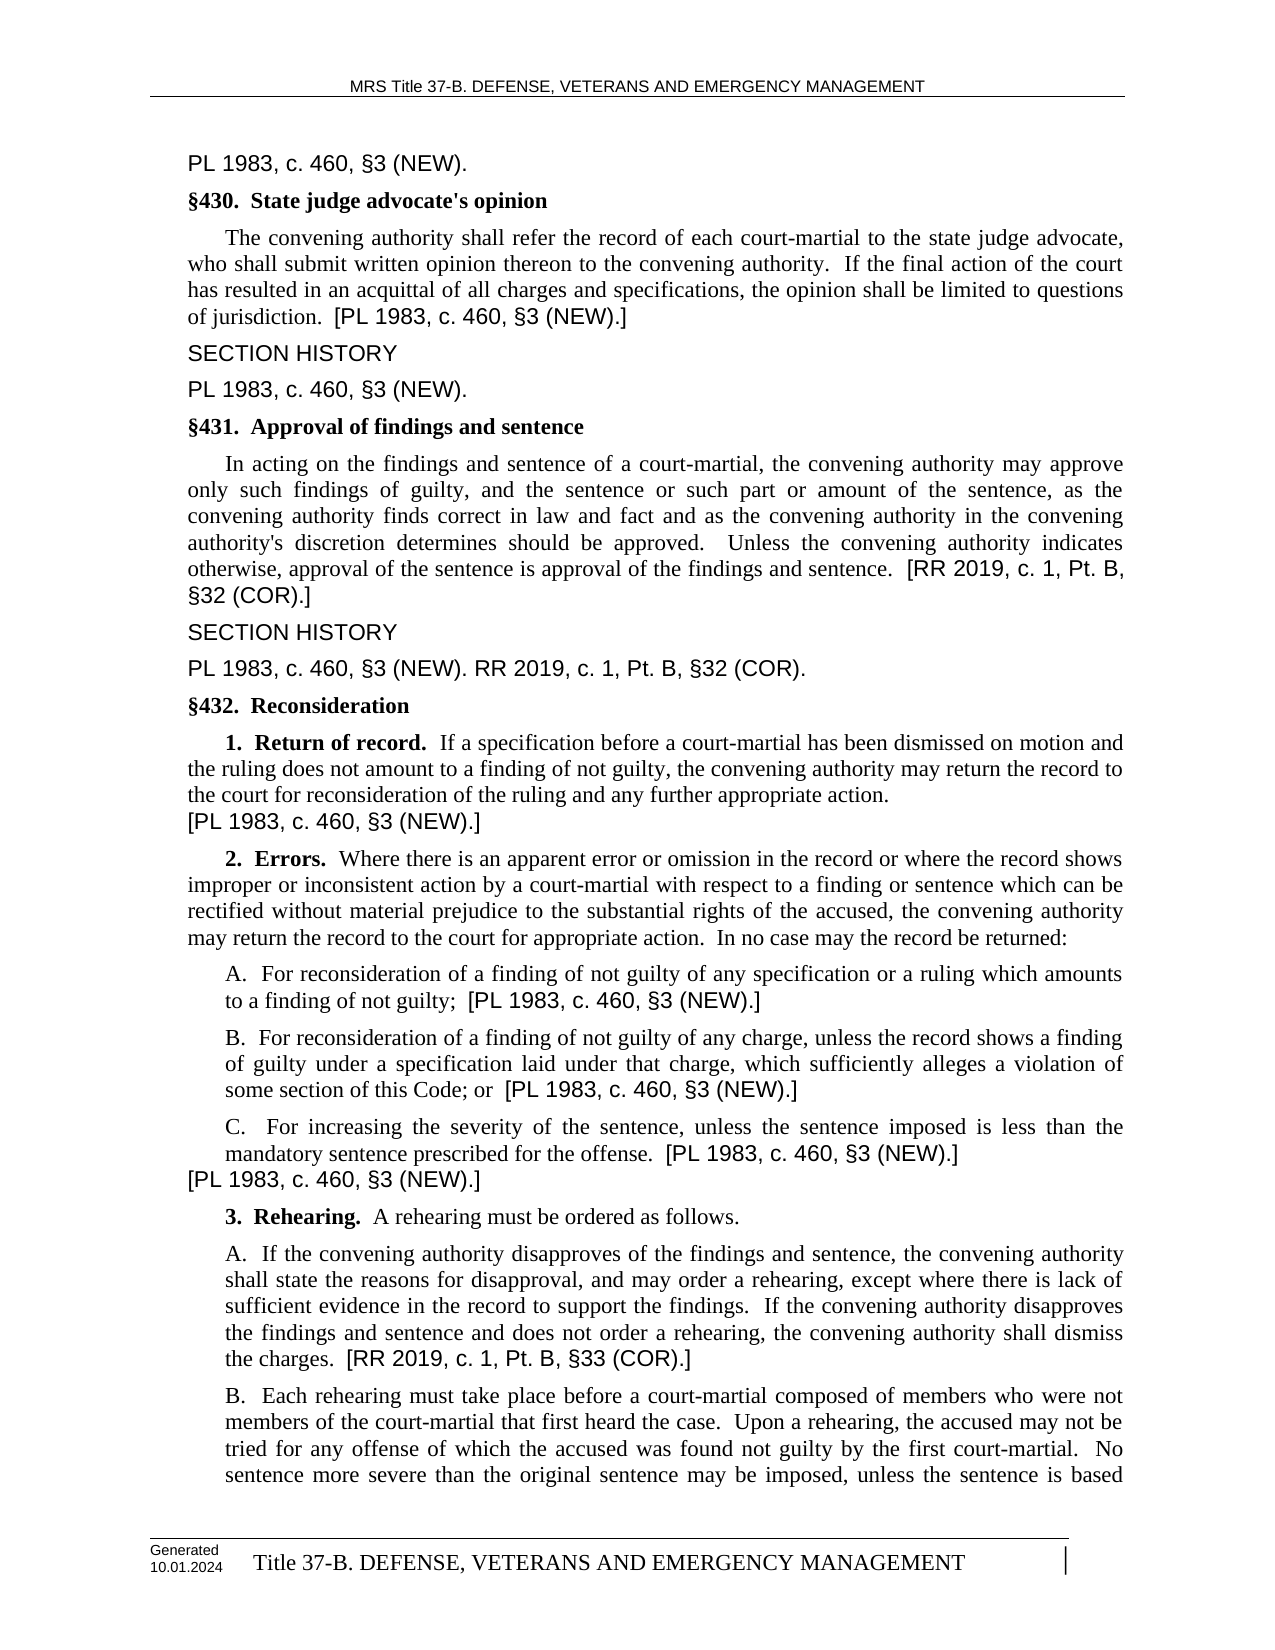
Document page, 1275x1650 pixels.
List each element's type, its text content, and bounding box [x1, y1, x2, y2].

text C. For increasing the severity of the sentence, unless the sentence imposed is less than the mandatory sentence prescribed for the offense. [PL 1983, c. 460, §3 (NEW).] [225, 1113, 1125, 1166]
text In acting on the findings and sentence of a court-martial, the convening authority may approve only such findings of guilty, and the sentence or such part or amount of the sentence, as the convening authority finds correct in law and fact and as the convening authority in the convening authority's discretion determines should be approved. Unless the convening authority indicates otherwise, approval of the sentence is approval of the findings and sentence. [RR 2019, c. 1, Pt. B, §32 (COR).] [187, 450, 1125, 608]
text PL 1983, c. 460, §3 (NEW). [187, 150, 1125, 176]
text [225, 1382, 1125, 1487]
text §432. Reconsideration [187, 692, 1125, 718]
text 3. Rehearing. A rehearing must be ordered as follows. [187, 1203, 1125, 1229]
text §430. State judge advocate's opinion [187, 187, 1125, 213]
text SECTION HISTORY [187, 339, 1125, 366]
text 2. Errors. Where there is an apparent error or omission in the record or where the record shows improper or inconsistent action by a court-martial with respect to a finding or sentence which can be rectified without material prejudice to the substantial rights of the accused, the convening authority may return the record to the court for appropriate action. In no case may the record be returned: [187, 844, 1125, 950]
text The convening authority shall refer the record of each court-martial to the state judge advocate, who shall submit written opinion thereon to the convening authority. If the final action of the court has resulted in an acquittal of all charges and specifications, the opinion shall be limited to questions of jurisdiction. [PL 1983, c. 460, §3 (NEW).] [187, 223, 1125, 329]
text A. For reconsideration of a finding of not guilty of any specification or a ruling which amounts to a finding of not guilty; [PL 1983, c. 460, §3 (NEW).] [225, 960, 1125, 1013]
text SECTION HISTORY [187, 618, 1125, 645]
text [PL 1983, c. 460, §3 (NEW).] [187, 808, 1125, 834]
text B. For reconsideration of a finding of not guilty of any charge, unless the record shows a finding of guilty under a specification laid under that charge, which sufficiently alleges a violation of some section of this Code; or [PL 1983, c. 460, §3 (NEW).] [225, 1024, 1125, 1103]
text A. If the convening authority disapproves of the findings and sentence, the convening authority shall state the reasons for disapproval, and may order a rehearing, except where there is lack of sufficient evidence in the record to support the findings. If the convening authority disapproves the findings and sentence and does not order a rehearing, the convening authority shall dismiss the charges. [RR 2019, c. 1, Pt. B, §33 (COR).] [225, 1239, 1125, 1371]
text [PL 1983, c. 460, §3 (NEW).] [187, 1166, 1125, 1192]
text 1. Return of record. If a specification before a court-martial has been dismissed on motion and the ruling does not amount to a finding of not guilty, the convening authority may return the record to the court for reconsideration of the ruling and any further appropriate action. [187, 729, 1125, 808]
text PL 1983, c. 460, §3 (NEW). [187, 376, 1125, 403]
text §431. Approval of findings and sentence [187, 413, 1125, 439]
text PL 1983, c. 460, §3 (NEW). RR 2019, c. 1, Pt. B, §32 (COR). [187, 655, 1125, 682]
